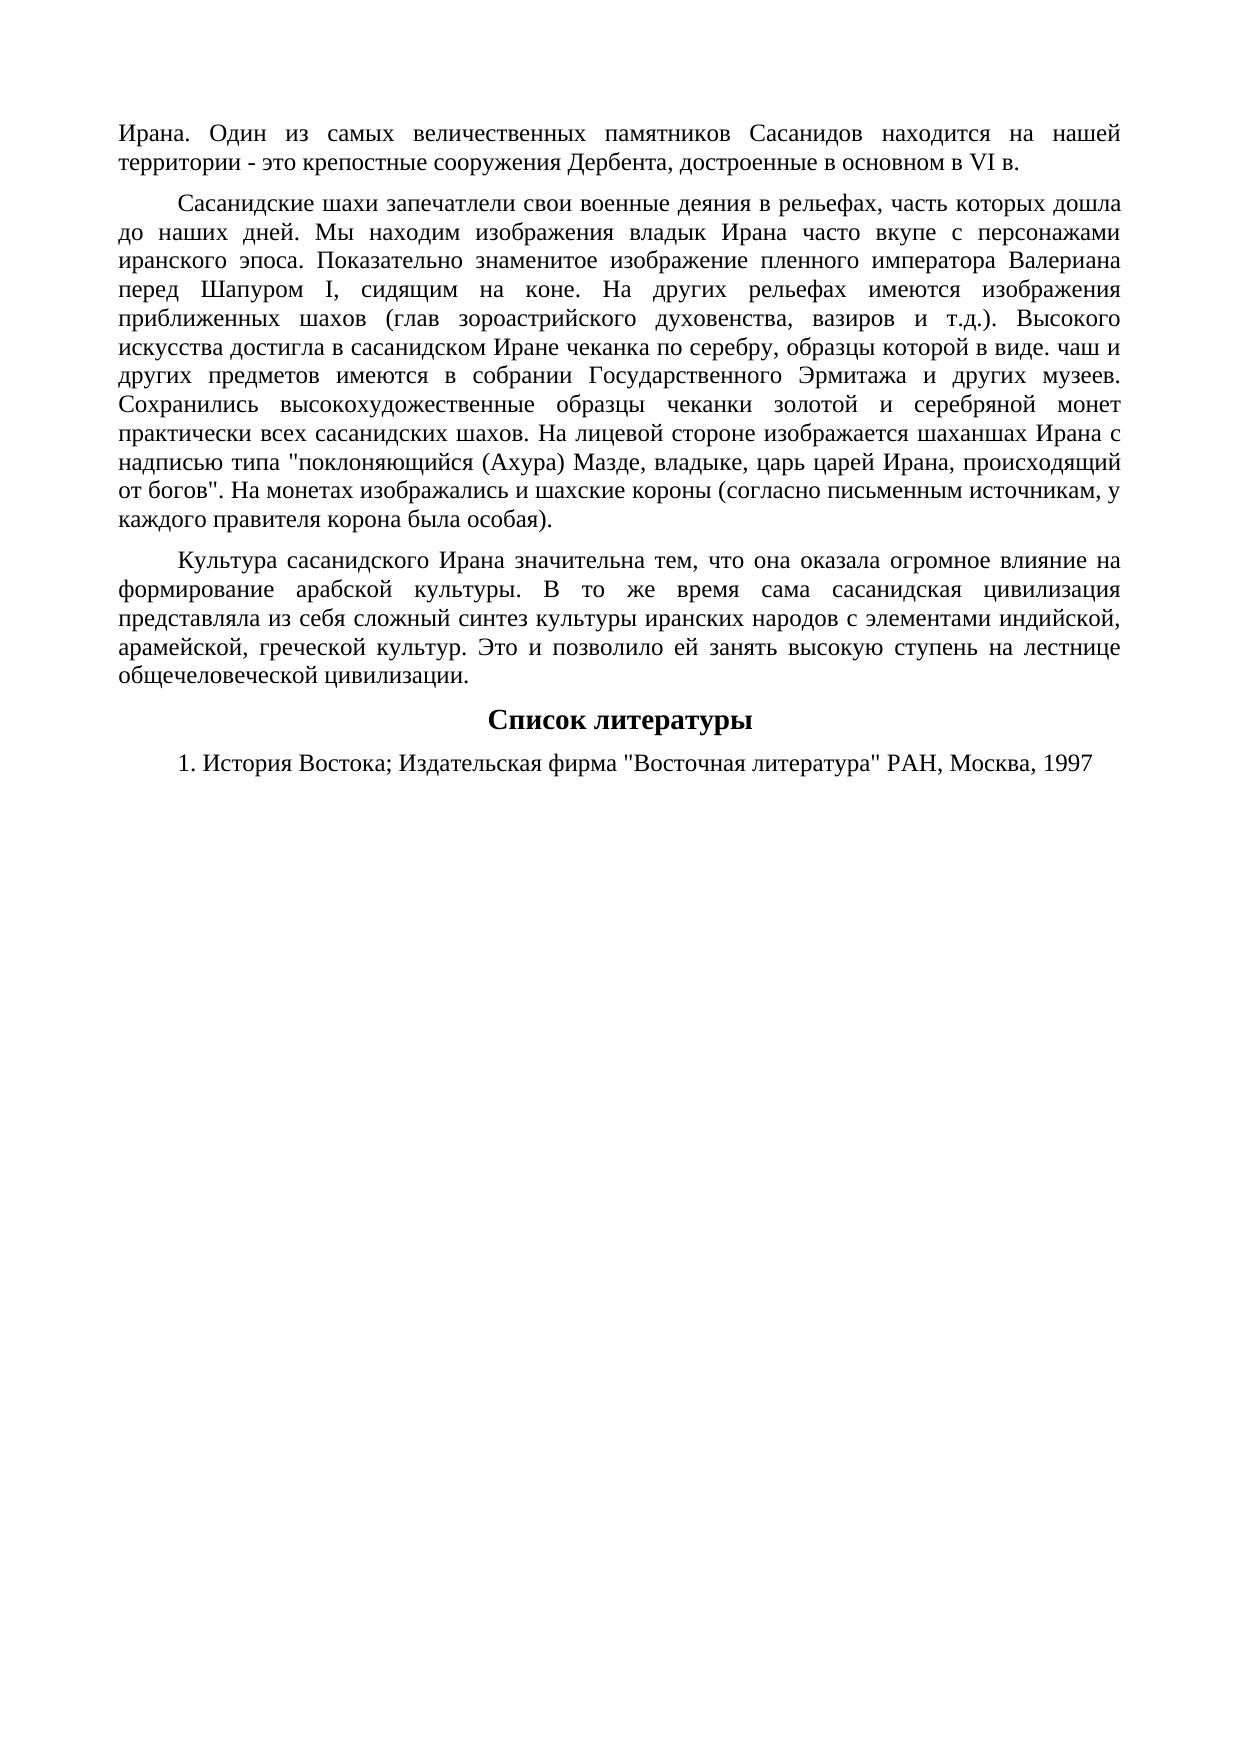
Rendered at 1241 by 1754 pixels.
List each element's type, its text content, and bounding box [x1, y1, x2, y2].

text Культура сасанидского Ирана значительна тем, что она оказала огромное влияние на формирование арабской культуры. В то же время сама сасанидская цивилизация представляла из себя сложный синтез культуры иранских народов с элементами индийской, арамейской, греческой культур. Это и позволило ей занять высокую ступень на лестнице общечеловеческой цивилизации. [118, 546, 1122, 689]
text 1. История Востока; Издательская фирма "Восточная литература" РАН, Москва, 1997 [118, 748, 1122, 777]
text Список литературы [118, 702, 1122, 735]
text Сасанидские шахи запечатлели свои военные деяния в рельефах, часть которых дошла до наших дней. Мы находим изображения владык Ирана часто вкупе с персонажами иранского эпоса. Показательно знаменитое изображение пленного императора Валериана перед Шапуром I, сидящим на коне. На других рельефах имеются изображения приближенных шахов (глав зороастрийского духовенства, вазиров и т.д.). Высокого искусства достигла в сасанидском Иране чеканка по серебру, образцы которой в виде. чаш и других предметов имеются в собрании Государственного Эрмитажа и других музеев. Сохранились высокохудожественные образцы чеканки золотой и серебряной монет практически всех сасанидских шахов. На лицевой стороне изображается шаханшах Ирана с надписью типа "поклоняющийся (Ахура) Мазде, владыке, царь царей Ирана, происходящий от богов". На монетах изображались и шахские короны (согласно письменным источникам, у каждого правителя корона была особая). [118, 188, 1122, 533]
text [118, 118, 1122, 176]
